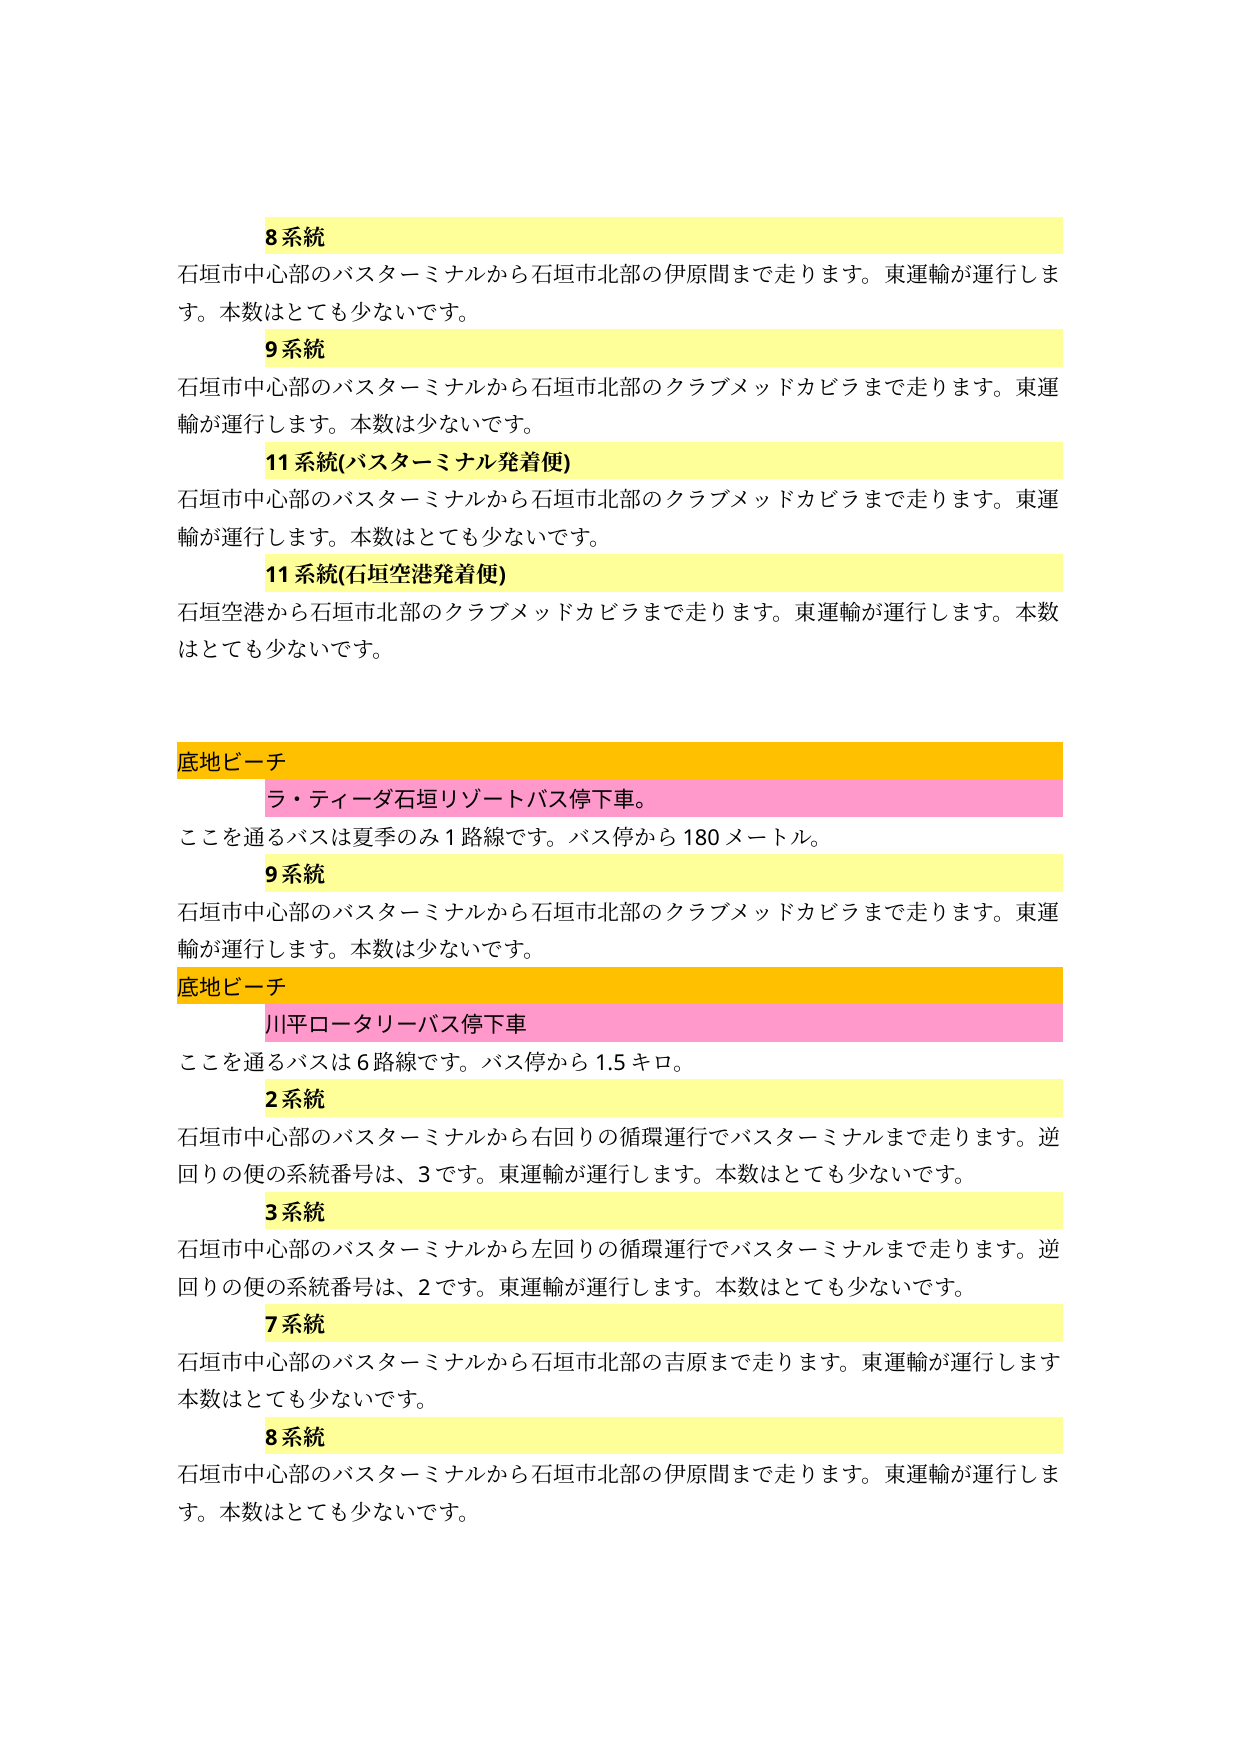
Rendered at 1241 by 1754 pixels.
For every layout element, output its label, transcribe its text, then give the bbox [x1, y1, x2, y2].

subtitle 7系統 [265, 1304, 1063, 1342]
text 石垣市中心部のバスターミナルから石垣市北部のクラブメッドカビラまで走ります。東運輸が運行します。本数は少ないです。 [177, 367, 1063, 442]
subtitle 11系統(バスターミナル発着便) [265, 442, 1063, 479]
subtitle 11系統(石垣空港発着便) [265, 554, 1063, 592]
text 石垣市中心部のバスターミナルから石垣市北部のクラブメッドカビラまで走ります。東運輸が運行します。本数はとても少ないです。 [177, 479, 1063, 554]
subtitle 2系統 [265, 1079, 1063, 1117]
text 石垣市中心部のバスターミナルから石垣市北部のクラブメッドカビラまで走ります。東運輸が運行します。本数は少ないです。 [177, 892, 1063, 967]
subtitle ラ・ティーダ石垣リゾートバス停下車。 [265, 779, 1063, 817]
text 石垣市中心部のバスターミナルから石垣市北部の吉原まで走ります。東運輸が運行します。本数はとても少ないです。 [177, 1342, 1063, 1417]
subtitle 底地ビーチ [177, 967, 1063, 1004]
subtitle 9系統 [265, 854, 1063, 892]
subtitle 8系統 [265, 1417, 1063, 1454]
text ここを通るバスは夏季のみ1路線です。バス停から180メートル。 [177, 817, 1063, 854]
subtitle 川平ロータリーバス停下車 [265, 1004, 1063, 1042]
text 石垣市中心部のバスターミナルから左回りの循環運行でバスターミナルまで走ります。逆回りの便の系統番号は、2です。東運輸が運行します。本数はとても少ないです。 [177, 1229, 1063, 1304]
subtitle 底地ビーチ [177, 742, 1063, 779]
text 石垣市中心部のバスターミナルから石垣市北部の伊原間まで走ります。東運輸が運行します。本数はとても少ないです。 [177, 1454, 1063, 1529]
subtitle 3系統 [265, 1192, 1063, 1229]
subtitle 9系統 [265, 329, 1063, 367]
text 石垣市中心部のバスターミナルから石垣市北部の伊原間まで走ります。東運輸が運行します。本数はとても少ないです。 [177, 254, 1063, 329]
text 石垣市中心部のバスターミナルから右回りの循環運行でバスターミナルまで走ります。逆回りの便の系統番号は、3です。東運輸が運行します。本数はとても少ないです。 [177, 1117, 1063, 1192]
text ここを通るバスは6路線です。バス停から1.5キロ。 [177, 1042, 1063, 1079]
subtitle 8系統 [265, 217, 1063, 254]
text 石垣空港から石垣市北部のクラブメッドカビラまで走ります。東運輸が運行します。本数はとても少ないです。 [177, 592, 1063, 667]
